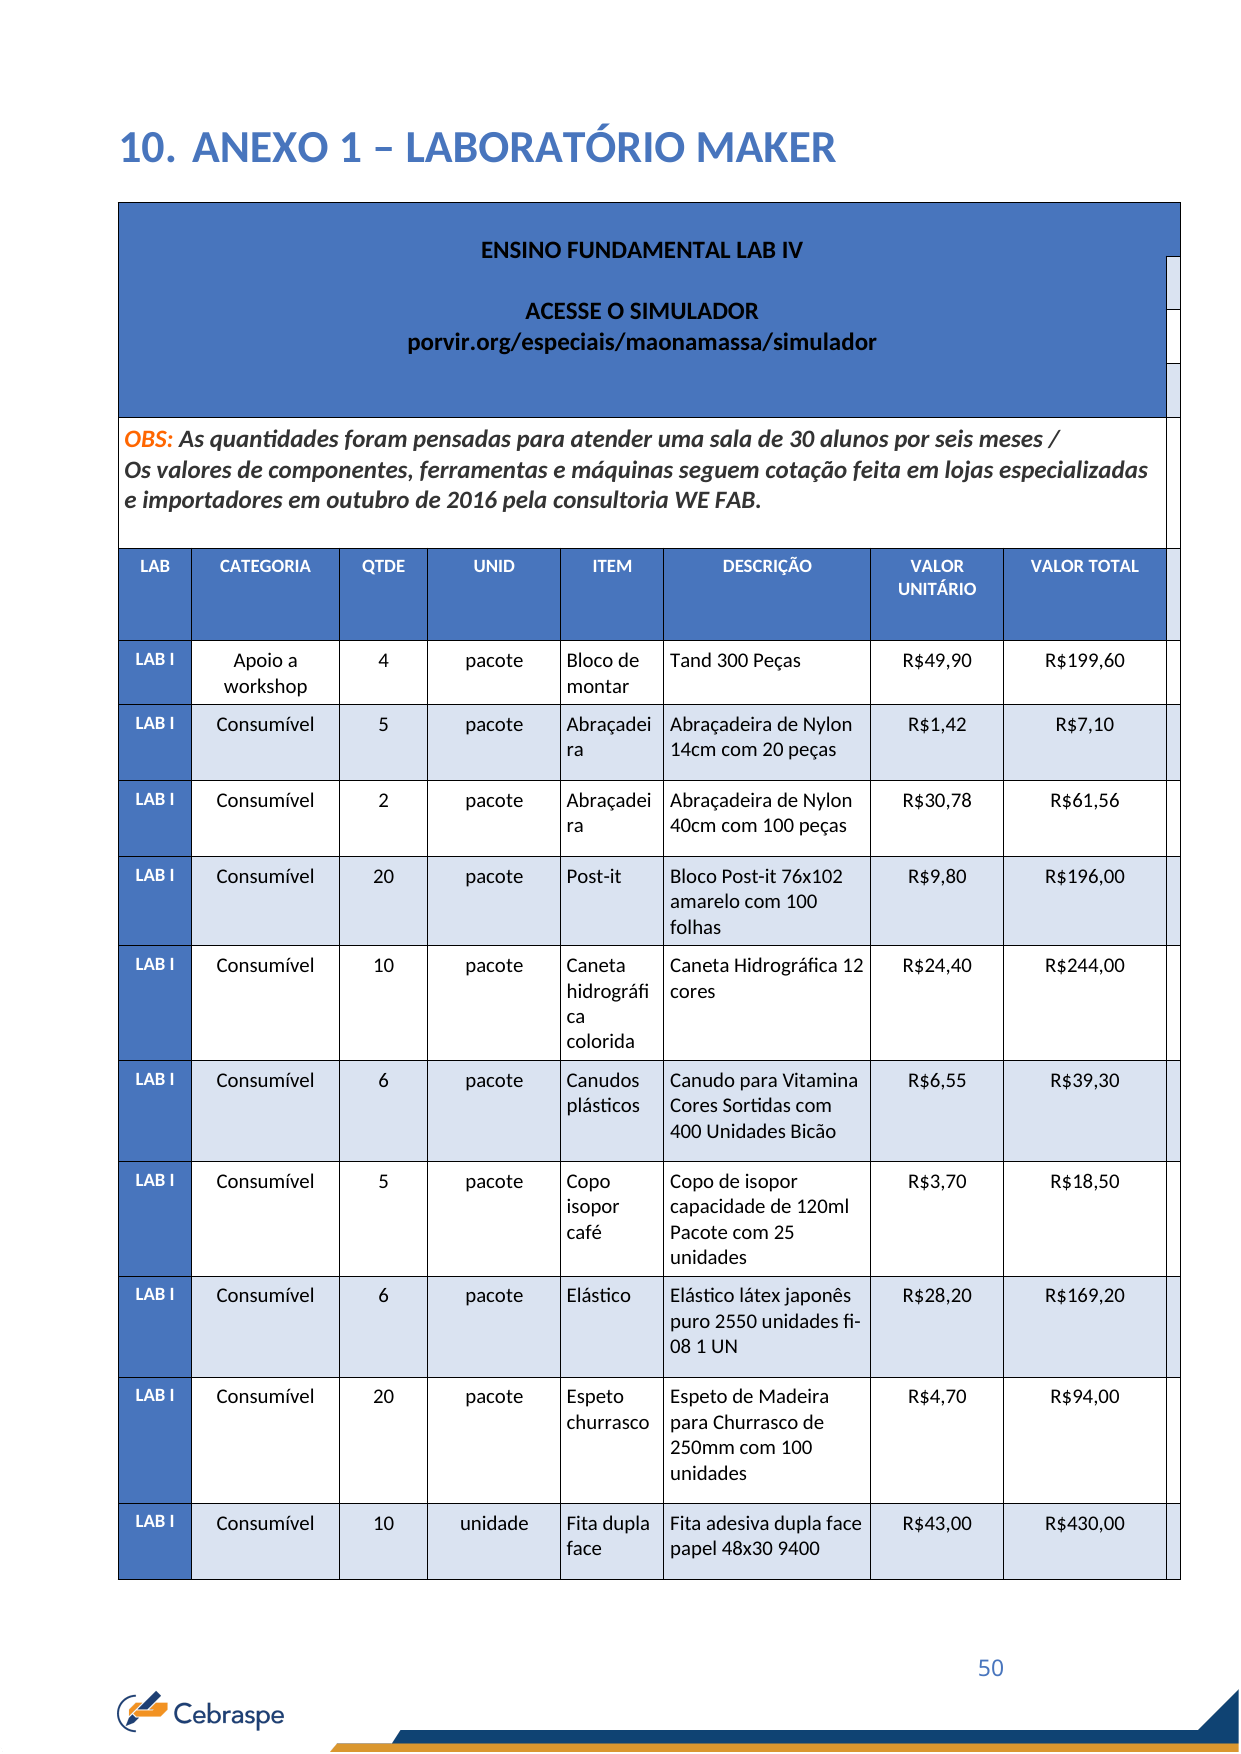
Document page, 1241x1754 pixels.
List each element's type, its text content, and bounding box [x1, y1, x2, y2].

table_cell Elástico látex japonês puro 2550 unidades fi-08 1 UN [664, 1277, 870, 1377]
table_cell pacote [428, 781, 560, 856]
table_cell Consumível [192, 1504, 339, 1579]
table_cell LAB I [119, 1378, 191, 1503]
table_cell LAB I [119, 705, 191, 780]
table_cell LAB I [119, 781, 191, 856]
table_cell Canudo para Vitamina Cores Sortidas com 400 Unidades Bicão [664, 1061, 870, 1161]
table_cell Bloco Post-it 76x102 amarelo com 100 folhas [664, 857, 870, 945]
table_cell Elástico [561, 1277, 663, 1377]
table_cell pacote [428, 946, 560, 1060]
table_cell pacote [428, 857, 560, 945]
table_cell pacote [428, 705, 560, 780]
table_cell Fita adesiva dupla face papel 48x30 9400 [664, 1504, 870, 1579]
table_cell R$244,00 [1004, 946, 1166, 1060]
table_cell Consumível [192, 705, 339, 780]
table_cell VALOR UNITÁRIO [871, 549, 1003, 640]
table_cell pacote [428, 1378, 560, 1503]
table_cell Tand 300 Peças [664, 641, 870, 704]
table_cell R$49,90 [871, 641, 1003, 704]
table_cell [1167, 418, 1180, 548]
picture [0, 1659, 1239, 1752]
table_cell Fita dupla face [561, 1504, 663, 1579]
table_cell Consumível [192, 946, 339, 1060]
table_cell 5 [340, 705, 427, 780]
table_cell 10 [340, 1504, 427, 1579]
table_cell Espeto de Madeira para Churrasco de 250mm com 100 unidades [664, 1378, 870, 1503]
table_cell LAB I [119, 946, 191, 1060]
table_cell Consumível [192, 857, 339, 945]
table_cell LAB I [119, 1277, 191, 1377]
table_cell R$61,56 [1004, 781, 1166, 856]
table_cell [1167, 781, 1180, 856]
table_cell Post-it [561, 857, 663, 945]
table_cell 5 [340, 1162, 427, 1276]
table_cell Caneta Hidrográfica 12 cores [664, 946, 870, 1060]
table_cell 6 [340, 1061, 427, 1161]
table_cell R$43,00 [871, 1504, 1003, 1579]
table_cell pacote [428, 641, 560, 704]
table_cell LAB I [119, 641, 191, 704]
table_cell 4 [340, 641, 427, 704]
table_cell R$39,30 [1004, 1061, 1166, 1161]
table_cell [1167, 857, 1180, 945]
table_cell Abraçadeira [561, 705, 663, 780]
table_cell Bloco de montar [561, 641, 663, 704]
table_cell DESCRIÇÃO [664, 549, 870, 640]
table_cell R$430,00 [1004, 1504, 1166, 1579]
table_cell [1167, 705, 1180, 780]
table_cell Abraçadeira [561, 781, 663, 856]
table_cell [1167, 310, 1180, 363]
table_cell [1167, 1277, 1180, 1377]
table_cell LAB I [119, 857, 191, 945]
table_cell LAB I [119, 1061, 191, 1161]
table_cell [1167, 257, 1180, 309]
table_cell [1167, 1162, 1180, 1276]
table_cell Copo de isopor capacidade de 120ml Pacote com 25 unidades [664, 1162, 870, 1276]
table_cell pacote [428, 1061, 560, 1161]
table_cell OBS: As quantidades foram pensadas para atender uma sala de 30 alunos por seis meses / Os valores de componentes, ferramentas e máquinas seguem cotação feita em lojas especializadas e importadores em outubro de 2016 pela consultoria WE FAB. [119, 418, 1166, 548]
picture [994, 1661, 1001, 1674]
table_cell [1167, 641, 1180, 704]
table_cell [1167, 364, 1180, 417]
table_cell 20 [340, 1378, 427, 1503]
table_cell [1167, 1061, 1180, 1161]
table_cell pacote [428, 1162, 560, 1276]
table_cell 20 [340, 857, 427, 945]
table_cell VALOR TOTAL [1004, 549, 1166, 640]
table_cell LAB [119, 549, 191, 640]
table_cell 6 [340, 1277, 427, 1377]
table_cell Canudos plásticos [561, 1061, 663, 1161]
table_cell 10 [340, 946, 427, 1060]
table_cell R$199,60 [1004, 641, 1166, 704]
table_cell 2 [340, 781, 427, 856]
table_cell [1167, 1504, 1180, 1579]
table_cell UNID [428, 549, 560, 640]
table_cell R$3,70 [871, 1162, 1003, 1276]
table_cell ITEM [561, 549, 663, 640]
table_cell Consumível [192, 1277, 339, 1377]
table_header [1166, 203, 1180, 256]
table_cell R$94,00 [1004, 1378, 1166, 1503]
table_cell R$28,20 [871, 1277, 1003, 1377]
table_cell Abraçadeira de Nylon 14cm com 20 peças [664, 705, 870, 780]
table_cell R$196,00 [1004, 857, 1166, 945]
table_cell [1167, 946, 1180, 1060]
table_cell Consumível [192, 1378, 339, 1503]
subtitle ANEXO 1 – LABORATÓRIO MAKER [118, 118, 1122, 174]
table_cell LAB I [119, 1504, 191, 1579]
table_cell R$7,10 [1004, 705, 1166, 780]
table_cell R$169,20 [1004, 1277, 1166, 1377]
table_cell LAB I [119, 1162, 191, 1276]
table_cell pacote [428, 1277, 560, 1377]
table_cell Caneta hidrográfica colorida [561, 946, 663, 1060]
table_cell Consumível [192, 1162, 339, 1276]
table_cell Apoio a workshop [192, 641, 339, 704]
table_cell R$18,50 [1004, 1162, 1166, 1276]
table_cell R$6,55 [871, 1061, 1003, 1161]
table_cell Consumível [192, 1061, 339, 1161]
table_cell QTDE [340, 549, 427, 640]
table_cell unidade [428, 1504, 560, 1579]
table_cell R$24,40 [871, 946, 1003, 1060]
table_cell R$9,80 [871, 857, 1003, 945]
table_cell Copo isopor café [561, 1162, 663, 1276]
table_cell CATEGORIA [192, 549, 339, 640]
table_cell Abraçadeira de Nylon 40cm com 100 peças [664, 781, 870, 856]
table_cell [1167, 549, 1180, 640]
table_cell Espeto churrasco [561, 1378, 663, 1503]
table_cell R$4,70 [871, 1378, 1003, 1503]
table_cell Consumível [192, 781, 339, 856]
table_cell R$1,42 [871, 705, 1003, 780]
table_header ENSINO FUNDAMENTAL LAB IV ACESSE O SIMULADOR porvir.org/especiais/maonamassa/simulador [119, 203, 1166, 417]
table_cell [1167, 1378, 1180, 1503]
table_cell R$30,78 [871, 781, 1003, 856]
